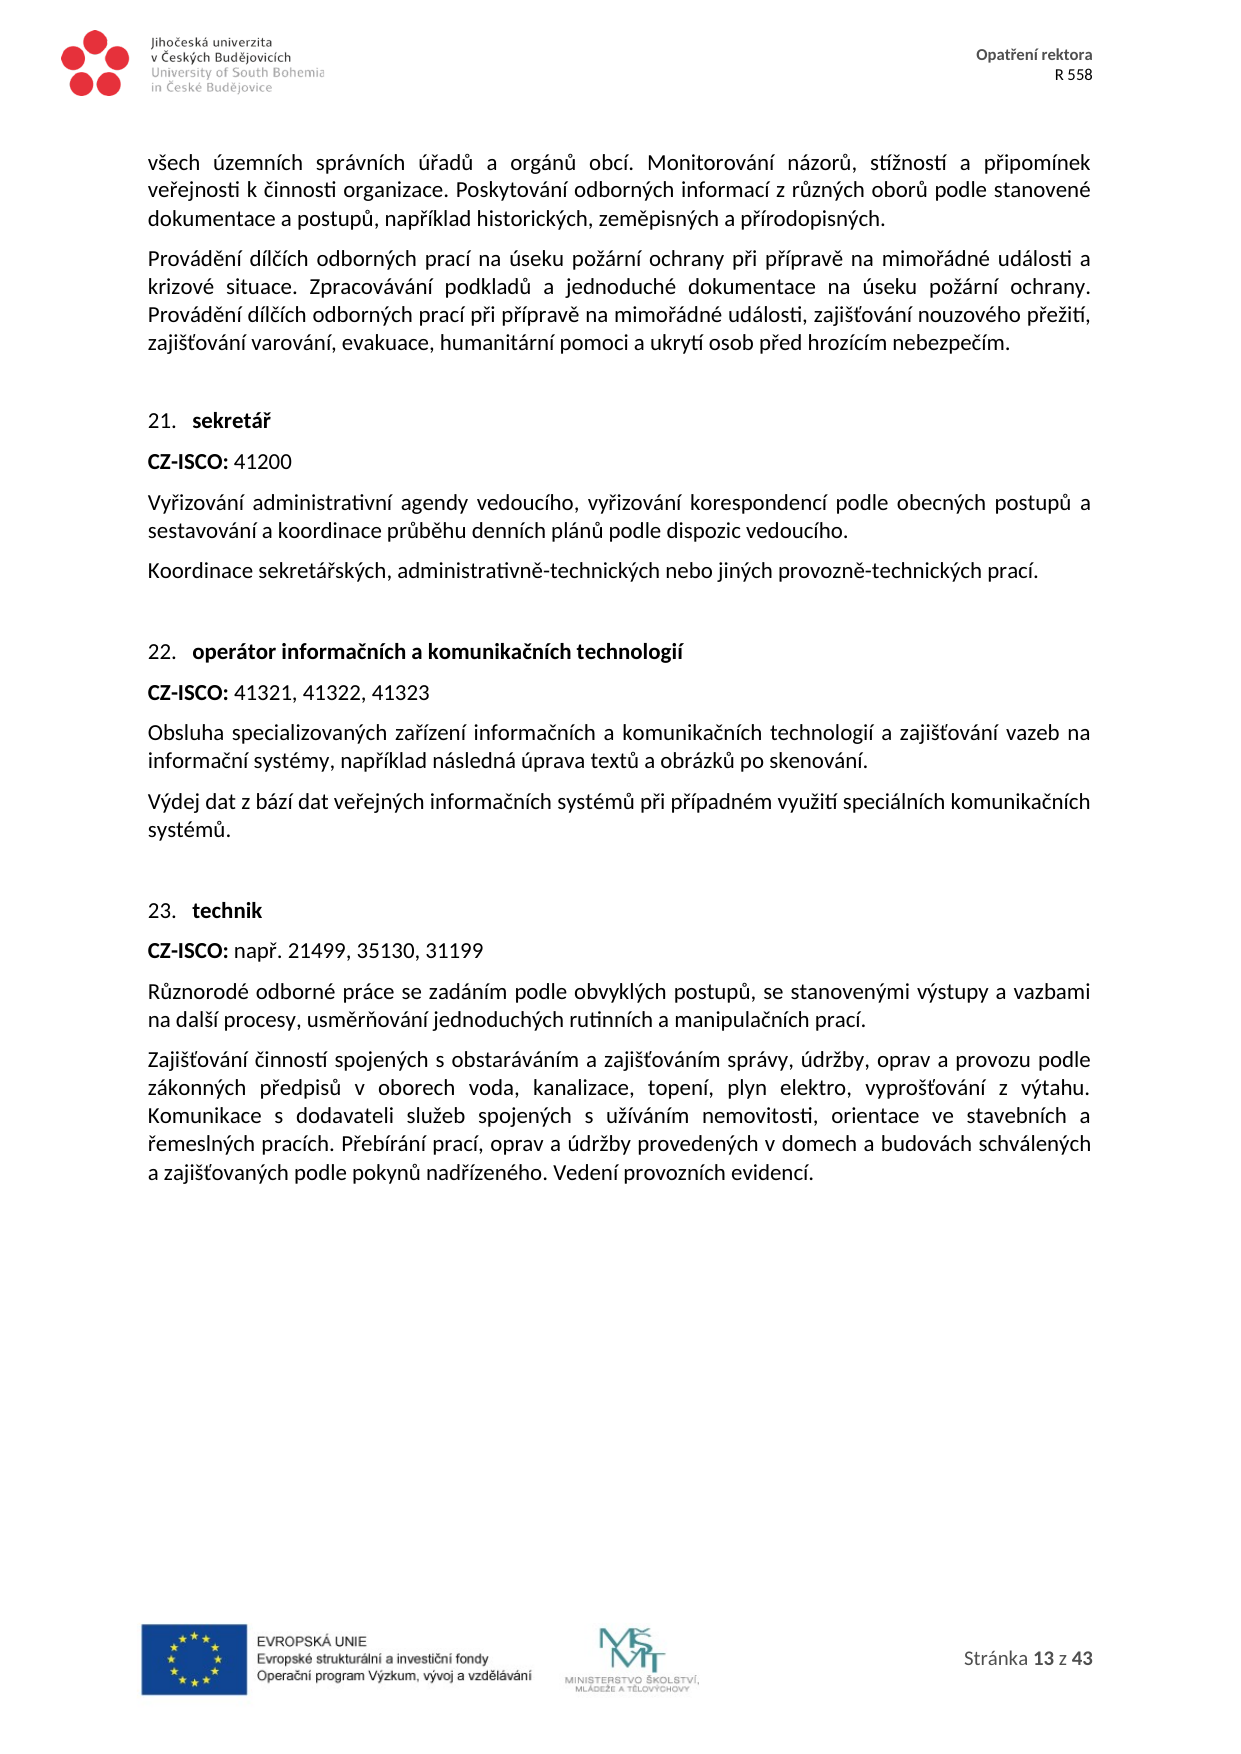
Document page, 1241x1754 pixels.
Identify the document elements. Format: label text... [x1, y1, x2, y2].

text Zajišťování činností spojených s obstaráváním a zajišťováním správy, údržby, oprav a provozu podle zákonných předpisů v oborech voda, kanalizace, topení, plyn elektro, vyprošťování z výtahu. Komunikace s dodavateli služeb spojených s užíváním nemovitosti, orientace ve stavebních a řemeslných pracích. Přebírání prací, oprav a údržby provedených v domech a budovách schválených a zajišťovaných podle pokynů nadřízeného. Vedení provozních evidencí. [148, 1046, 1093, 1186]
text CZ-ISCO: např. 21499, 35130, 31199 [148, 936, 1093, 964]
text CZ-ISCO: 41321, 41322, 41323 [148, 678, 1093, 706]
text CZ-ISCO: 41200 [148, 447, 1093, 475]
text sekretář [148, 407, 1093, 435]
text Provádění dílčích odborných prací na úseku požární ochrany při přípravě na mimořádné události a krizové situace. Zpracovávání podkladů a jednoduché dokumentace na úseku požární ochrany. Provádění dílčích odborných prací při přípravě na mimořádné události, zajišťování nouzového přežití, zajišťování varování, evakuace, humanitární pomoci a ukrytí osob před hrozícím nebezpečím. [148, 244, 1093, 356]
text Koordinace sekretářských, administrativně-technických nebo jiných provozně-technických prací. [148, 556, 1093, 584]
picture [61, 30, 325, 96]
text Výdej dat z bází dat veřejných informačních systémů při případném využití speciálních komunikačních systémů. [148, 787, 1093, 843]
text Obsluha specializovaných zařízení informačních a komunikačních technologií a zajišťování vazeb na informační systémy, například následná úprava textů a obrázků po skenování. [148, 718, 1093, 774]
text Vyřizování administrativní agendy vedoucího, vyřizování korespondencí podle obecných postupů a sestavování a koordinace průběhu denních plánů podle dispozic vedoucího. [148, 488, 1093, 544]
text Různorodé odborné práce se zadáním podle obvyklých postupů, se stanovenými výstupy a vazbami na další procesy, usměrňování jednoduchých rutinních a manipulačních prací. [148, 977, 1093, 1033]
picture [104, 1590, 730, 1730]
text technik [148, 896, 1093, 924]
text operátor informačních a komunikačních technologií [148, 637, 1093, 665]
